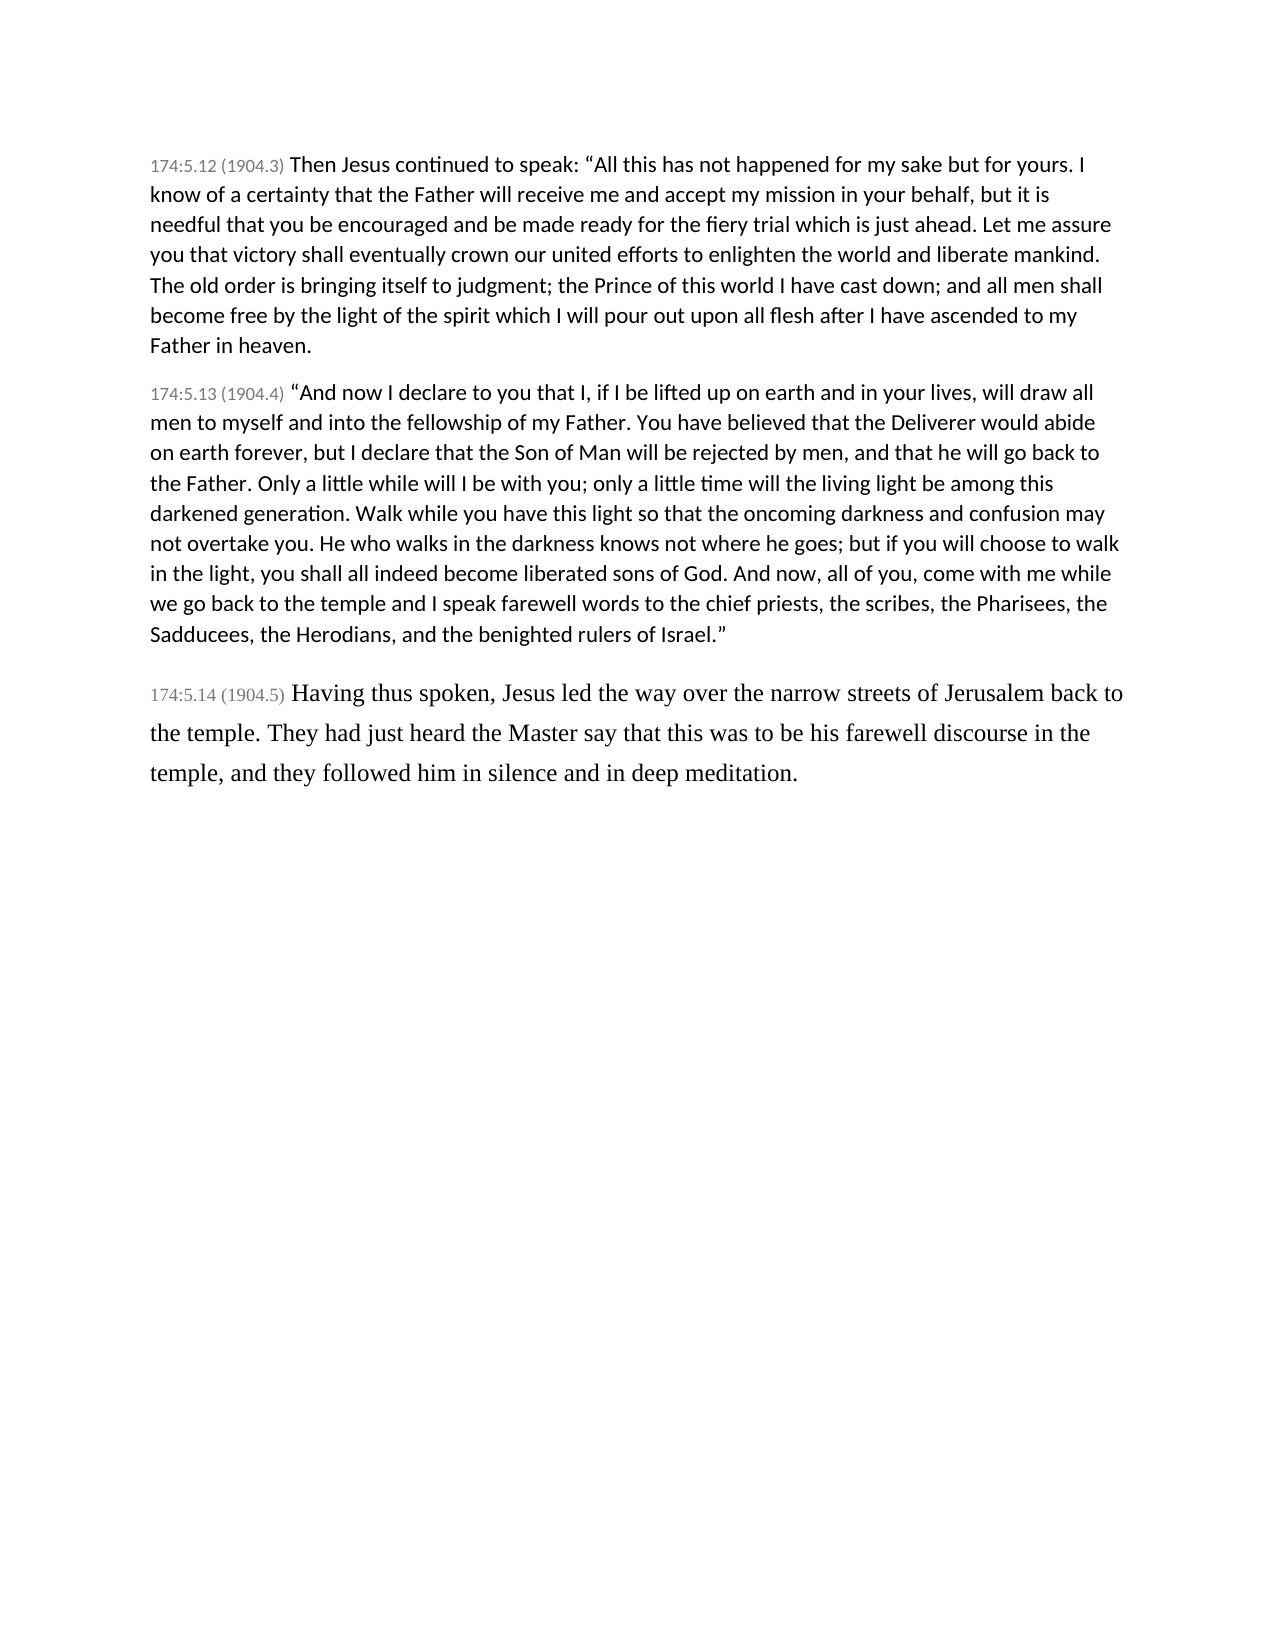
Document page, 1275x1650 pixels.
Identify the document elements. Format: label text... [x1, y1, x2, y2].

text 174:5.13 (1904.4) “And now I declare to you that I, if I be lifted up on earth and in your lives, will draw all men to myself and into the fellowship of my Father. You have believed that the Deliverer would abide on earth forever, but I declare that the Son of Man will be rejected by men, and that he will go back to the Father. Only a little while will I be with you; only a little time will the living light be among this darkened generation. Walk while you have this light so that the oncoming darkness and confusion may not overtake you. He who walks in the darkness knows not where he goes; but if you will choose to walk in the light, you shall all indeed become liberated sons of God. And now, all of you, come with me while we go back to the temple and I speak farewell words to the chief priests, the scribes, the Pharisees, the Sadducees, the Herodians, and the benighted rulers of Israel.” [150, 378, 1125, 648]
text 174:5.14 (1904.5) Having thus spoken, Jesus led the way over the narrow streets of Jerusalem back to the temple. They had just heard the Master say that this was to be his farewell discourse in the temple, and they followed him in silence and in deep meditation. [150, 667, 1125, 795]
text 174:5.12 (1904.3) Then Jesus continued to speak: “All this has not happened for my sake but for yours. I know of a certainty that the Father will receive me and accept my mission in your behalf, but it is needful that you be encouraged and be made ready for the fiery trial which is just ahead. Let me assure you that victory shall eventually crown our united efforts to enlighten the world and liberate mankind. The old order is bringing itself to judgment; the Prince of this world I have cast down; and all men shall become free by the light of the spirit which I will pour out upon all flesh after I have ascended to my Father in heaven. [150, 150, 1125, 359]
